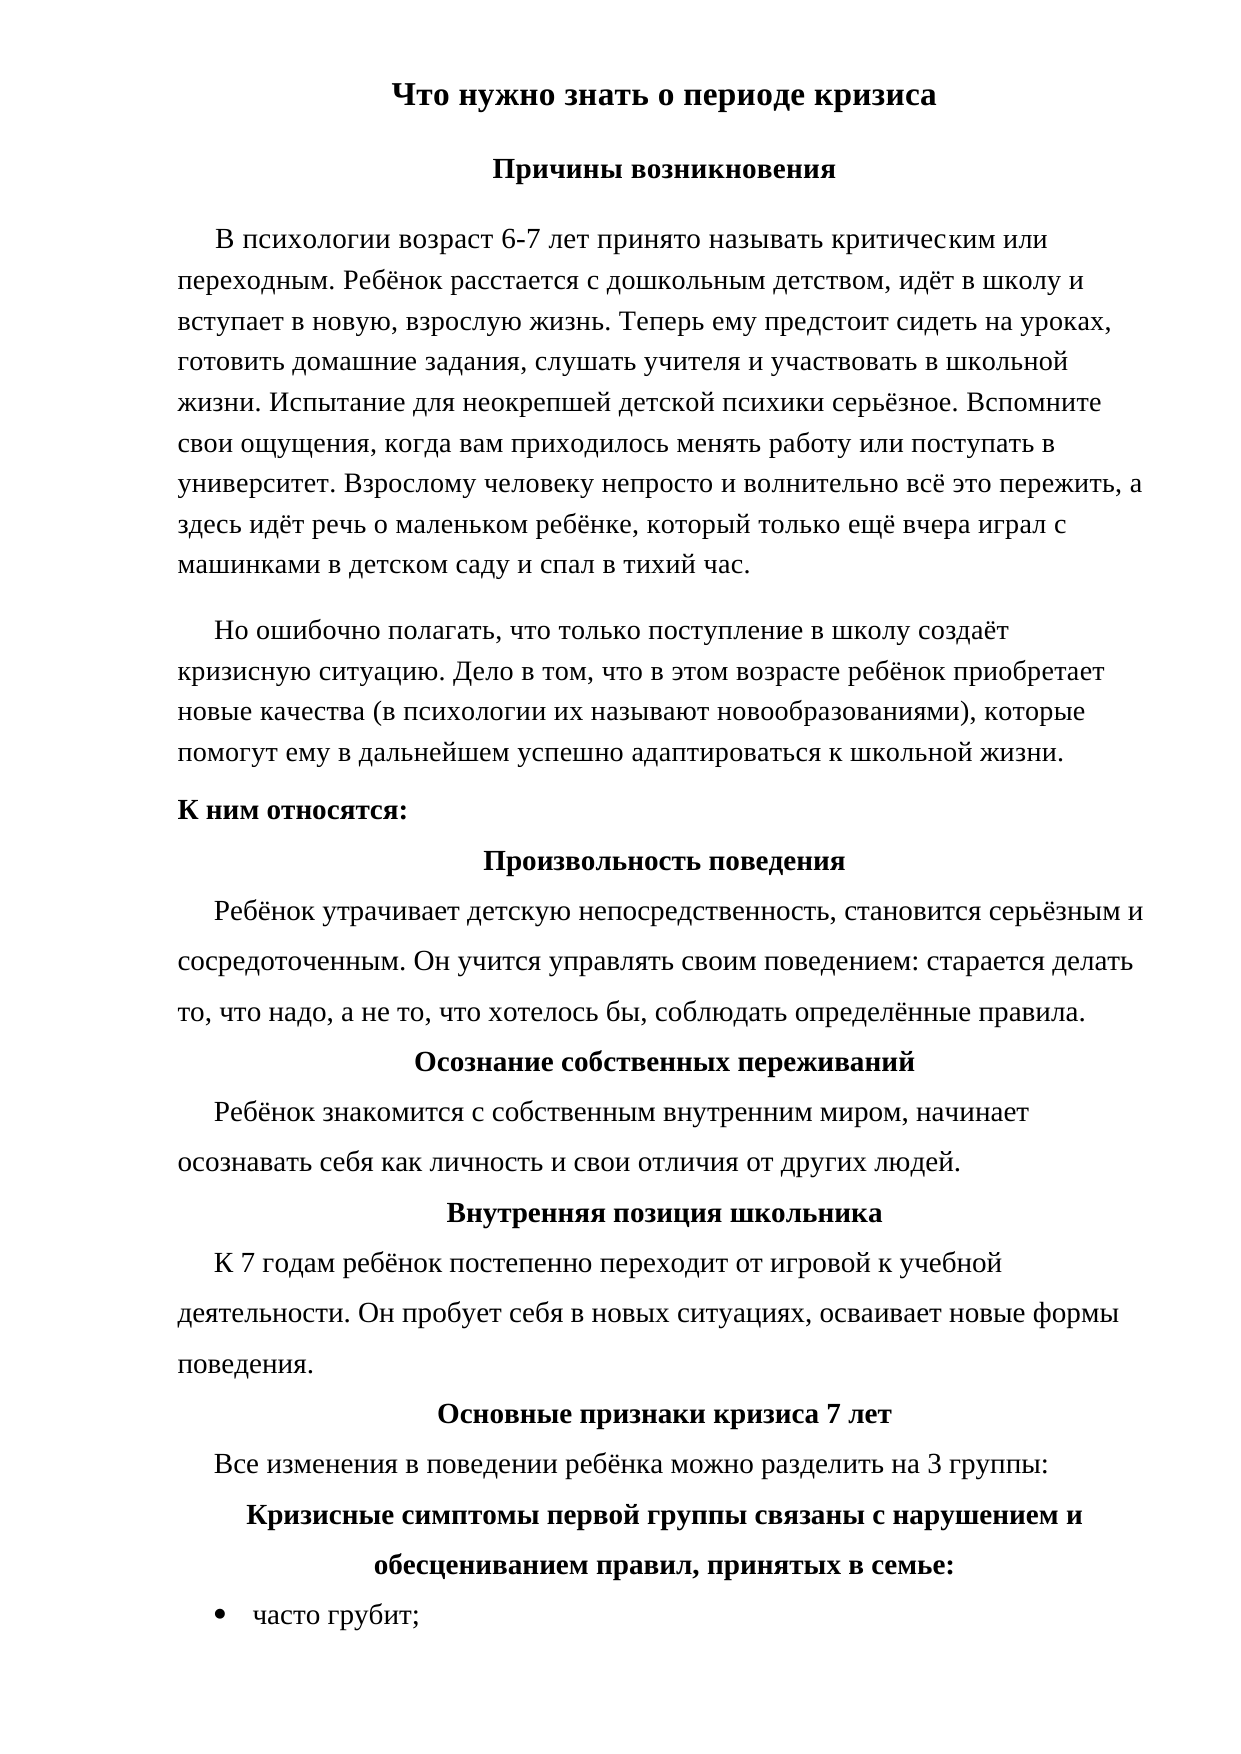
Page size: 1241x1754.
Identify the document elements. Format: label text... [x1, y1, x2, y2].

list часто грубит; [215, 1597, 1152, 1631]
text Кризисные симптомы первой группы связаны с нарушением и обесцениванием правил, принятых в семье: [177, 1497, 1152, 1581]
text Ребёнок утрачивает детскую непосредственность, становится серьёзным и сосредоточенным. Он учится управлять своим поведением: старается делать то, что надо, а не то, что хотелось бы, соблюдать определённые правила. [177, 893, 1152, 1027]
text Основные признаки кризиса 7 лет [177, 1396, 1152, 1430]
text Но ошибочно полагать, что только поступление в школу создаёт кризисную ситуацию. Дело в том, что в этом возрасте ребёнок приобретает новые качества (в психологии их называют новообразованиями), которые помогут ему в дальнейшем успешно адаптироваться к школьной жизни. [177, 605, 1152, 767]
text К ним относятся: [177, 792, 1152, 826]
text В психологии возраст 6-7 лет принято называть критическим или переходным. Ребёнок расстается с дошкольным детством, идёт в школу и вступает в новую, взрослую жизнь. Теперь ему предстоит сидеть на уроках, готовить домашние задания, слушать учителя и участвовать в школьной жизни. Испытание для неокрепшей детской психики серьёзное. Вспомните свои ощущения, когда вам приходилось менять работу или поступать в университет. Взрослому человеку непросто и волнительно всё это пережить, а здесь идёт речь о маленьком ребёнке, который только ещё вчера играл с машинками в детском саду и спал в тихий час. [177, 214, 1152, 580]
text Ребёнок знакомится с собственным внутренним миром, начинает осознавать себя как личность и свои отличия от других людей. [177, 1094, 1152, 1178]
text Внутренняя позиция школьника [177, 1195, 1152, 1228]
text Причины возникновения [177, 141, 1152, 185]
text К 7 годам ребёнок постепенно переходит от игровой к учебной деятельности. Он пробует себя в новых ситуациях, осваивает новые формы поведения. [177, 1245, 1152, 1379]
text Произвольность поведения [177, 843, 1152, 876]
text Что нужно знать о периоде кризиса [177, 57, 1152, 112]
text Все изменения в поведении ребёнка можно разделить на 3 группы: [177, 1446, 1152, 1480]
text Осознание собственных переживаний [177, 1044, 1152, 1077]
